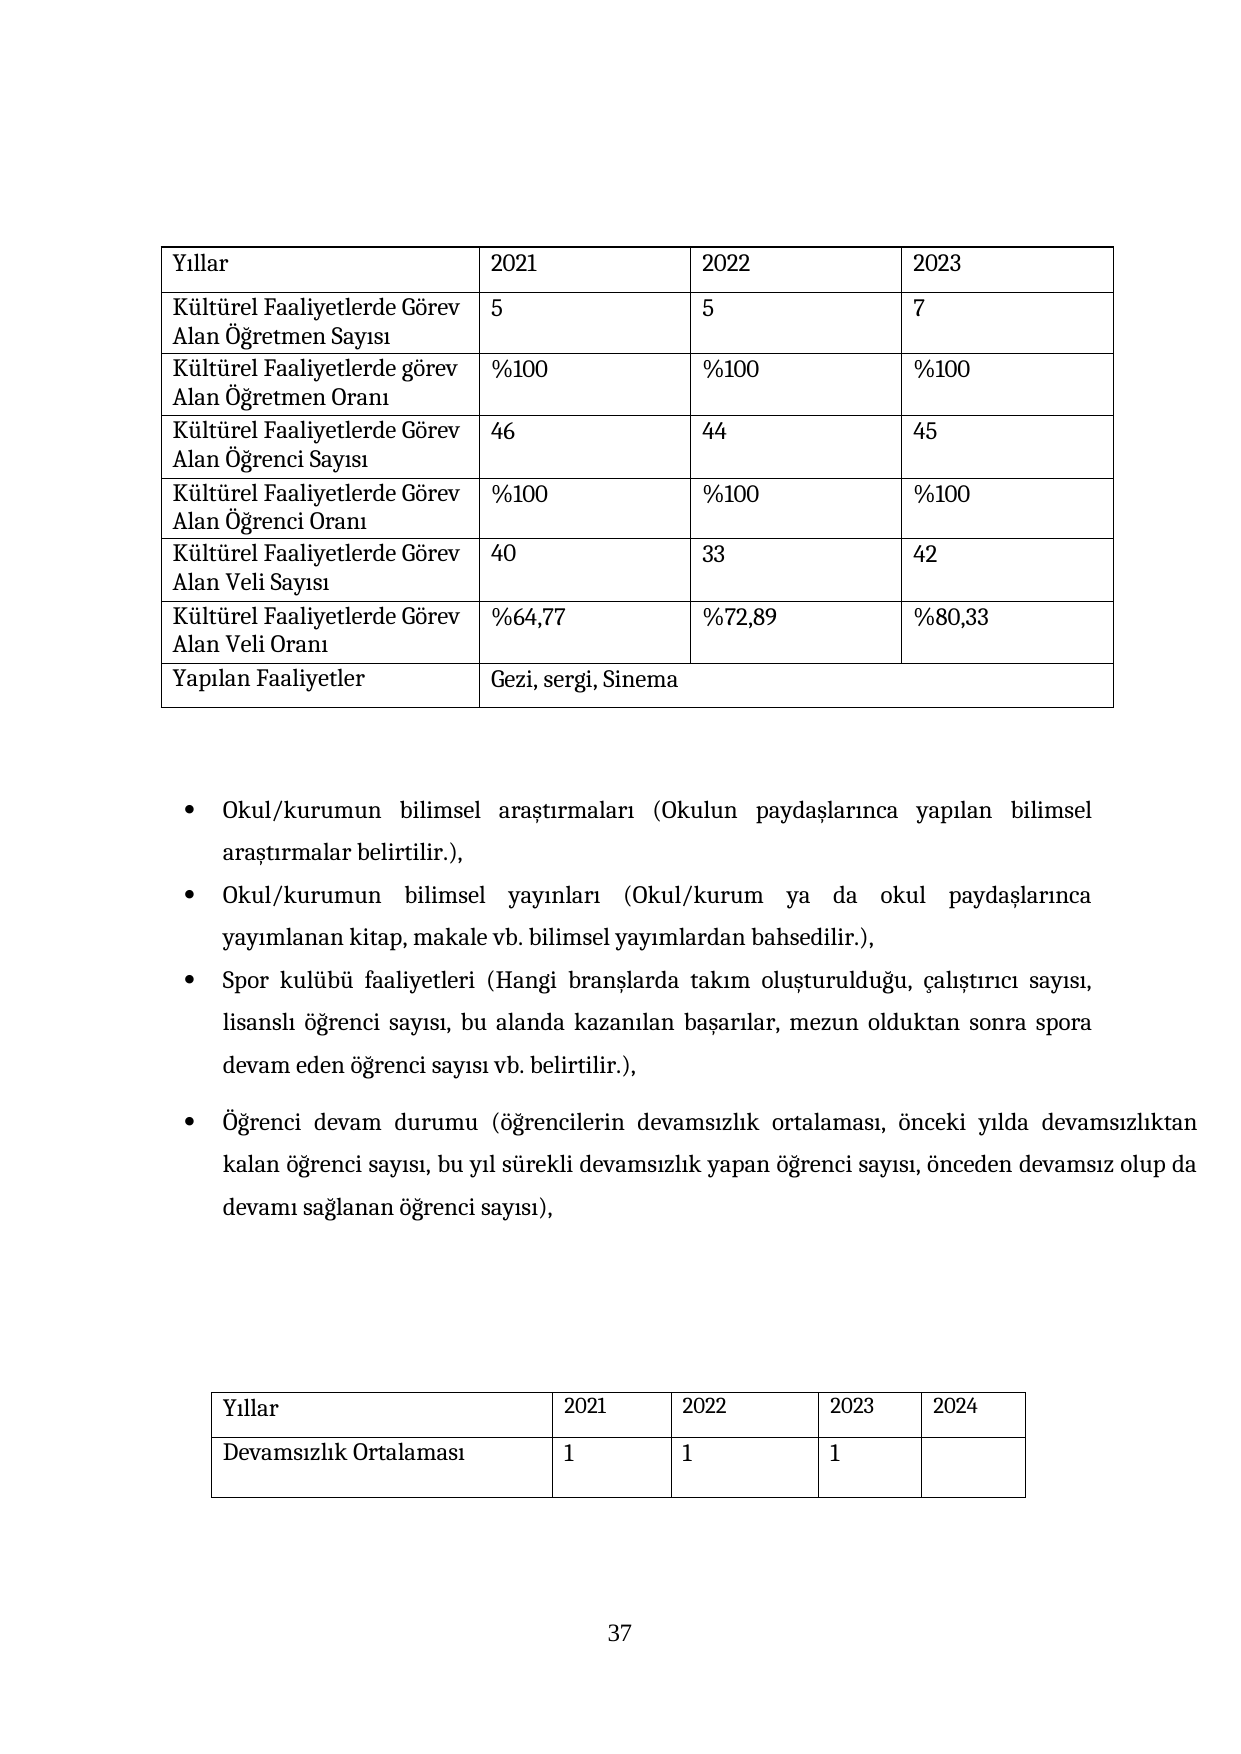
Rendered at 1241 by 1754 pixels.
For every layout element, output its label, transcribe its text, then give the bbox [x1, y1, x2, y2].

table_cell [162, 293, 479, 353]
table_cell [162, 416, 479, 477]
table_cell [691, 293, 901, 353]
list Öğrenci devam durumu (öğrencilerin devamsızlık ortalaması, önceki yılda devamsızlıktan kalan öğrenci sayısı, bu yıl sürekli devamsızlık yapan öğrenci sayısı, önceden devamsız olup da devamı sağlanan öğrenci sayısı), [185, 1108, 1198, 1222]
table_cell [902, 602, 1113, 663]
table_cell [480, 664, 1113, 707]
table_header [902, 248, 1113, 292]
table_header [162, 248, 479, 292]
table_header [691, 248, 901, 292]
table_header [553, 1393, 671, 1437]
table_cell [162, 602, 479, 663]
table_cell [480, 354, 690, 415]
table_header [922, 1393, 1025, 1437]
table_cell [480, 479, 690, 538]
list Okul/kurumun bilimsel yayınları (Okul/kurum ya da okul paydaşlarınca yayımlanan kitap, makale vb. bilimsel yayımlardan bahsedilir.), [185, 881, 1093, 951]
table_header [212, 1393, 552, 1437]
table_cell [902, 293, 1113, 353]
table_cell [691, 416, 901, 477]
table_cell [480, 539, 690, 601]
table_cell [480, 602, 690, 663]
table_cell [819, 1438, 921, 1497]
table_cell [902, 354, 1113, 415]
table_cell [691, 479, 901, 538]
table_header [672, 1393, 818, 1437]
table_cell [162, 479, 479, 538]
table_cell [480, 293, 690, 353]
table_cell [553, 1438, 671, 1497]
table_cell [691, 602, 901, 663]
list Spor kulübü faaliyetleri (Hangi branşlarda takım oluşturulduğu, çalıştırıcı sayısı, lisanslı öğrenci sayısı, bu alanda kazanılan başarılar, mezun olduktan sonra spora devam eden öğrenci sayısı vb. belirtilir.), [185, 966, 1093, 1079]
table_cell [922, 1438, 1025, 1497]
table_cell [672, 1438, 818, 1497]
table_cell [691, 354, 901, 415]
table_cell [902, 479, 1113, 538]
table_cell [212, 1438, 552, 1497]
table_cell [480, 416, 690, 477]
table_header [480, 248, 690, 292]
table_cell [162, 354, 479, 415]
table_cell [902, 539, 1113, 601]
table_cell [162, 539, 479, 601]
list Okul/kurumun bilimsel araştırmaları (Okulun paydaşlarınca yapılan bilimsel araştırmalar belirtilir.), [185, 796, 1093, 867]
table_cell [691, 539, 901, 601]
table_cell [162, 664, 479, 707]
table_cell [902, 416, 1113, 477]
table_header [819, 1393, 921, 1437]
